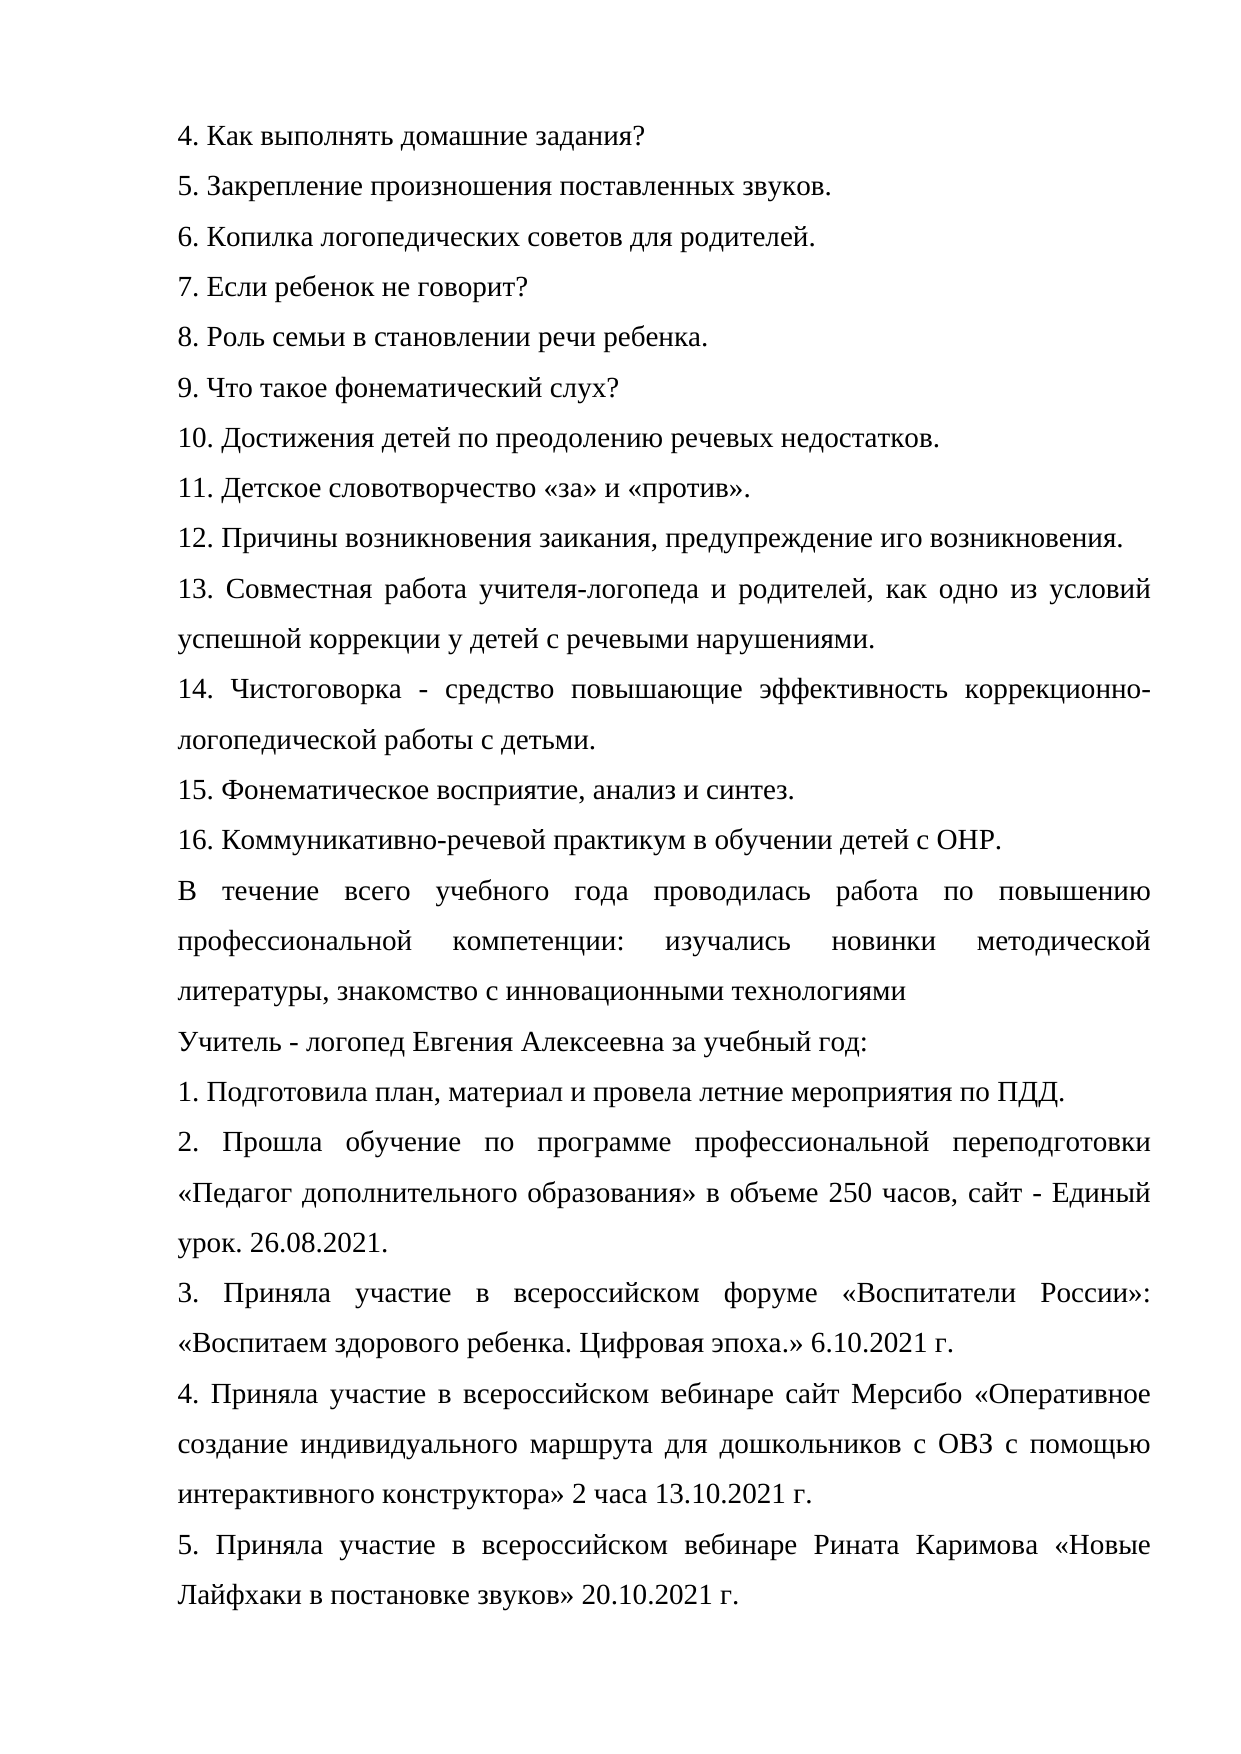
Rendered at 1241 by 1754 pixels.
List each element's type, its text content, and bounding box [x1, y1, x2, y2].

text 9. Что такое фонематический слух? [177, 370, 1152, 403]
text 3. Приняла участие в всероссийском форуме «Воспитатели России»: «Воспитаем здорового ребенка. Цифровая эпоха.» 6.10.2021 г. [177, 1275, 1152, 1359]
text 4. Приняла участие в всероссийском вебинаре сайт Мерсибо «Оперативное создание индивидуального маршрута для дошкольников с ОВЗ с помощью интерактивного конструктора» 2 часа 13.10.2021 г. [177, 1376, 1152, 1510]
text 7. Если ребенок не говорит? [177, 269, 1152, 303]
text 10. Достижения детей по преодолению речевых недостатков. [177, 420, 1152, 453]
text 11. Детское словотворчество «за» и «против». [177, 470, 1152, 504]
text 4. Как выполнять домашние задания? [177, 118, 1152, 152]
text 16. Коммуникативно-речевой практикум в обучении детей с ОНР. [177, 822, 1152, 856]
text 5. Приняла участие в всероссийском вебинаре Рината Каримова «Новые Лайфхаки в постановке звуков» 20.10.2021 г. [177, 1527, 1152, 1611]
text 12. Причины возникновения заикания, предупреждение иго возникновения. [177, 521, 1152, 554]
text В течение всего учебного года проводилась работа по повышению профессиональной компетенции: изучались новинки методической литературы, знакомство с инновационными технологиями [177, 873, 1152, 1007]
text 5. Закрепление произношения поставленных звуков. [177, 168, 1152, 202]
text 13. Совместная работа учителя-логопеда и родителей, как одно из условий успешной коррекции у детей с речевыми нарушениями. [177, 571, 1152, 655]
text 1. Подготовила план, материал и провела летние мероприятия по ПДД. [177, 1074, 1152, 1108]
text Учитель - логопед Евгения Алексеевна за учебный год: [177, 1024, 1152, 1057]
text 15. Фонематическое восприятие, анализ и синтез. [177, 772, 1152, 806]
text 8. Роль семьи в становлении речи ребенка. [177, 319, 1152, 353]
text 14. Чистоговорка - средство повышающие эффективность коррекционно-логопедической работы с детьми. [177, 672, 1152, 755]
text 6. Копилка логопедических советов для родителей. [177, 219, 1152, 252]
text 2. Прошла обучение по программе профессиональной переподготовки «Педагог дополнительного образования» в объеме 250 часов, сайт - Единый урок. 26.08.2021. [177, 1124, 1152, 1258]
